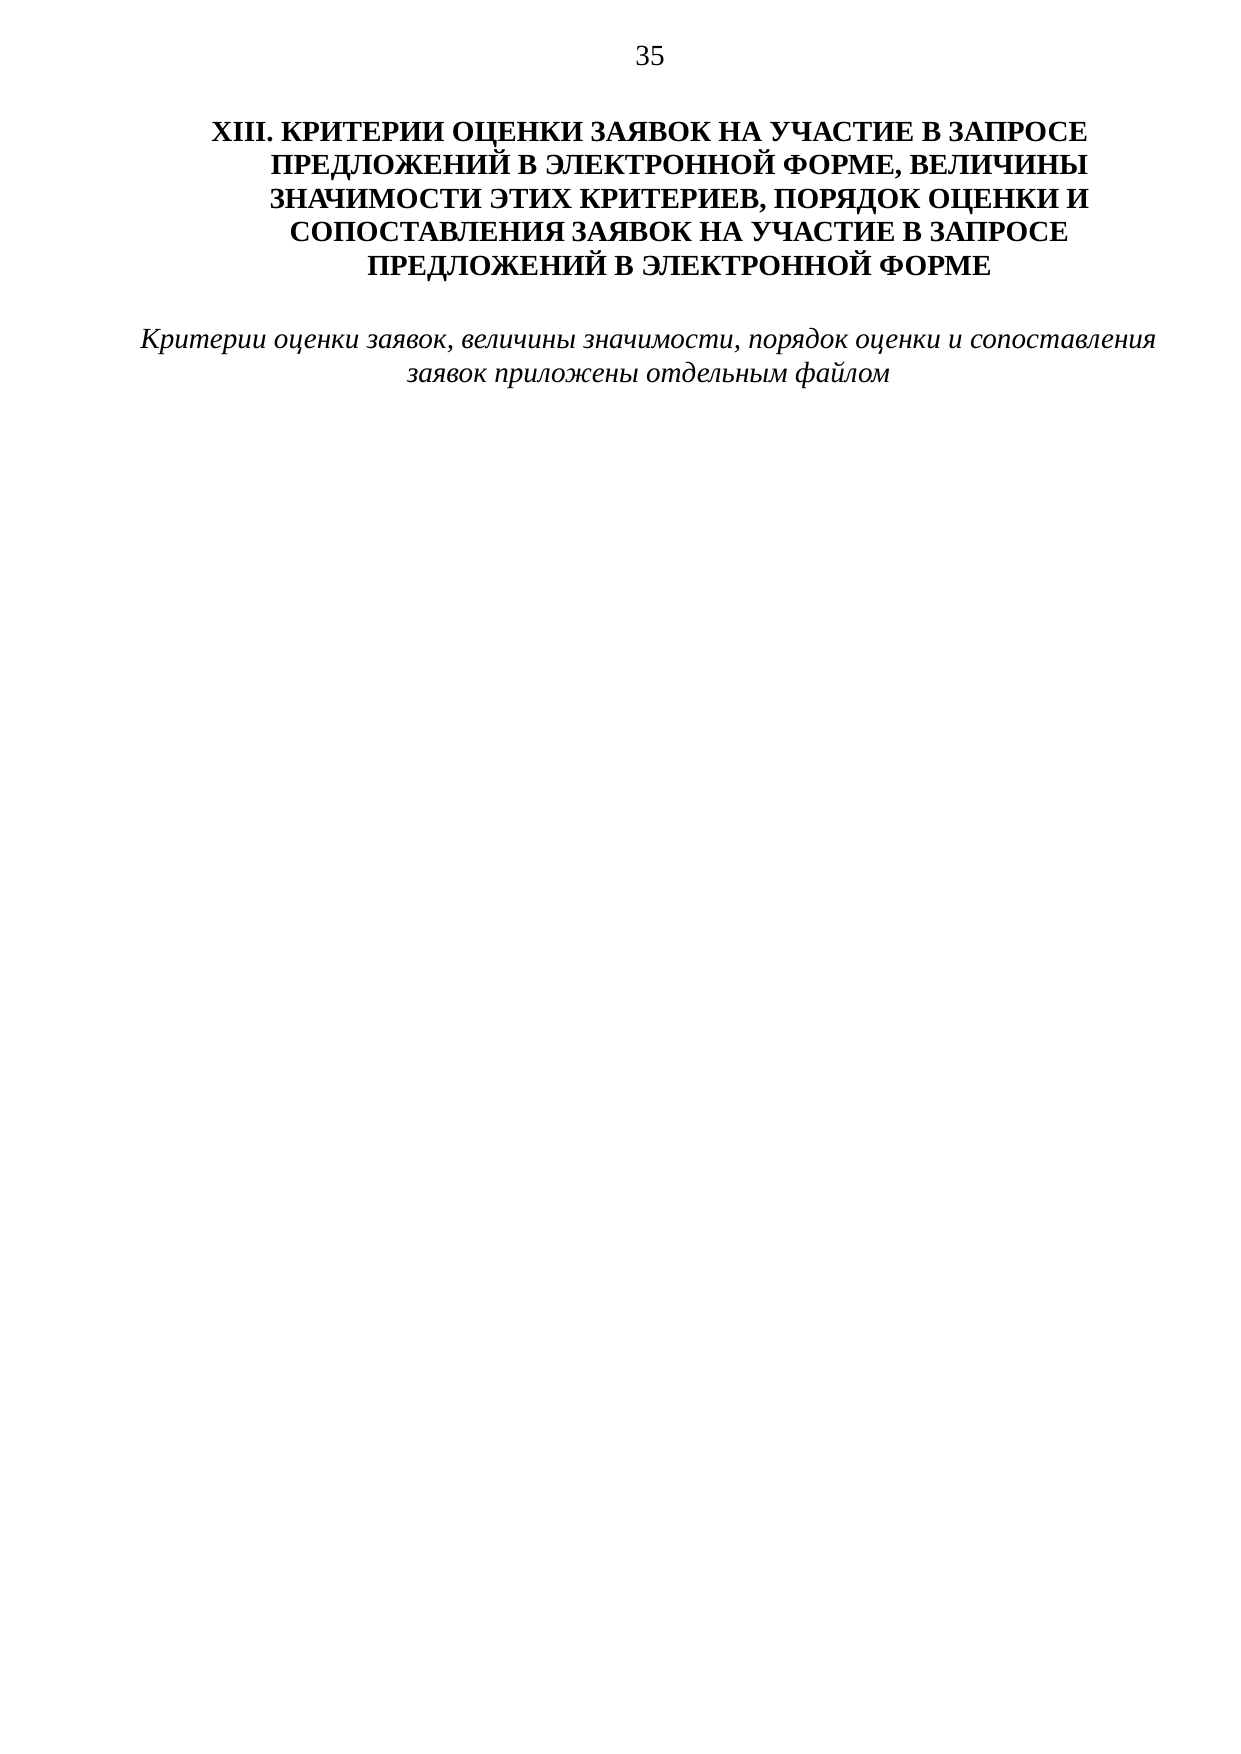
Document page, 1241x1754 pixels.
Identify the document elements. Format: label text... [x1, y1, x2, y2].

text Критерии оценки заявок, величины значимости, порядок оценки и сопоставления заявок приложены отдельным файлом [118, 322, 1181, 389]
subtitle XIII. КРИТЕРИИ ОЦЕНКИ ЗАЯВОК НА УЧАСТИЕ В ЗАПРОСЕ ПРЕДЛОЖЕНИЙ В ЭЛЕКТРОННОЙ ФОРМЕ, ВЕЛИЧИНЫ ЗНАЧИМОСТИ ЭТИХ КРИТЕРИЕВ, ПОРЯДОК ОЦЕНКИ И СОПОСТАВЛЕНИЯ ЗАЯВОК НА УЧАСТИЕ В ЗАПРОСЕ ПРЕДЛОЖЕНИЙ В ЭЛЕКТРОННОЙ ФОРМЕ [118, 114, 1181, 281]
